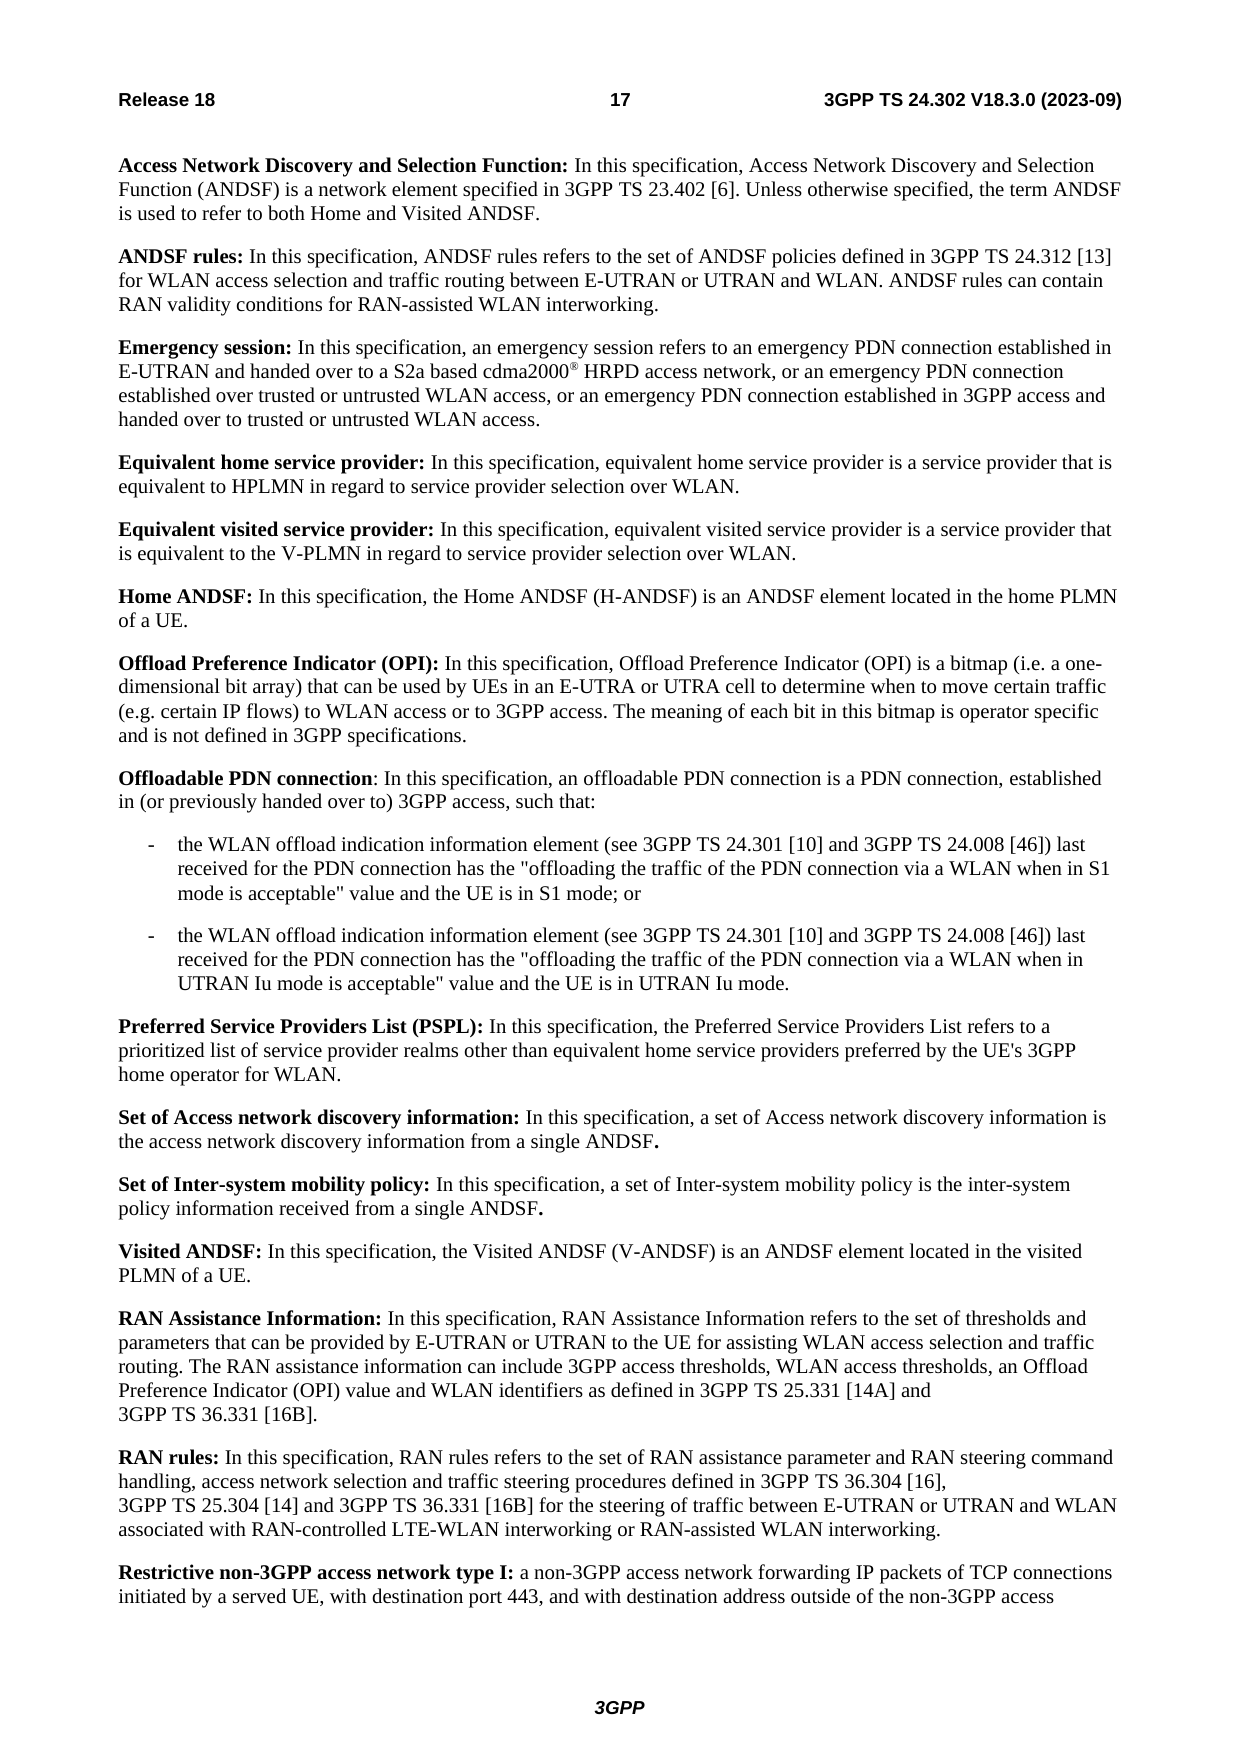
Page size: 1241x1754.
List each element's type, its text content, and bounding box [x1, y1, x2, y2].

text Preferred Service Providers List (PSPL): In this specification, the Preferred Service Providers List refers to a prioritized list of service provider realms other than equivalent home service providers preferred by the UE's 3GPP home operator for WLAN. [118, 1014, 1122, 1086]
text Set of Inter-system mobility policy: In this specification, a set of Inter-system mobility policy is the inter-system policy information received from a single ANDSF. [118, 1172, 1122, 1220]
text ANDSF rules: In this specification, ANDSF rules refers to the set of ANDSF policies defined in 3GPP TS 24.312 [13] for WLAN access selection and traffic routing between E-UTRAN or UTRAN and WLAN. ANDSF rules can contain RAN validity conditions for RAN-assisted WLAN interworking. [118, 244, 1122, 316]
text RAN rules: In this specification, RAN rules refers to the set of RAN assistance parameter and RAN steering command handling, access network selection and traffic steering procedures defined in 3GPP TS 36.304 [16], 3GPP TS 25.304 [14] and 3GPP TS 36.331 [16B] for the steering of traffic between E-UTRAN or UTRAN and WLAN associated with RAN-controlled LTE-WLAN interworking or RAN-assisted WLAN interworking. [118, 1445, 1122, 1541]
text - the WLAN offload indication information element (see 3GPP TS 24.301 [10] and 3GPP TS 24.008 [46]) last received for the PDN connection has the "offloading the traffic of the PDN connection via a WLAN when in UTRAN Iu mode is acceptable" value and the UE is in UTRAN Iu mode. [148, 923, 1122, 995]
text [118, 1560, 1122, 1608]
text - the WLAN offload indication information element (see 3GPP TS 24.301 [10] and 3GPP TS 24.008 [46]) last received for the PDN connection has the "offloading the traffic of the PDN connection via a WLAN when in S1 mode is acceptable" value and the UE is in S1 mode; or [148, 832, 1122, 904]
text Equivalent home service provider: In this specification, equivalent home service provider is a service provider that is equivalent to HPLMN in regard to service provider selection over WLAN. [118, 450, 1122, 498]
text Equivalent visited service provider: In this specification, equivalent visited service provider is a service provider that is equivalent to the V-PLMN in regard to service provider selection over WLAN. [118, 517, 1122, 565]
text Home ANDSF: In this specification, the Home ANDSF (H-ANDSF) is an ANDSF element located in the home PLMN of a UE. [118, 583, 1122, 632]
text Emergency session: In this specification, an emergency session refers to an emergency PDN connection established in E-UTRAN and handed over to a S2a based cdma2000® HRPD access network, or an emergency PDN connection established over trusted or untrusted WLAN access, or an emergency PDN connection established in 3GPP access and handed over to trusted or untrusted WLAN access. [118, 335, 1122, 431]
text RAN Assistance Information: In this specification, RAN Assistance Information refers to the set of thresholds and parameters that can be provided by E-UTRAN or UTRAN to the UE for assisting WLAN access selection and traffic routing. The RAN assistance information can include 3GPP access thresholds, WLAN access thresholds, an Offload Preference Indicator (OPI) value and WLAN identifiers as defined in 3GPP TS 25.331 [14A] and 3GPP TS 36.331 [16B]. [118, 1306, 1122, 1426]
text Offloadable PDN connection: In this specification, an offloadable PDN connection is a PDN connection, established in (or previously handed over to) 3GPP access, such that: [118, 765, 1122, 813]
text Access Network Discovery and Selection Function: In this specification, Access Network Discovery and Selection Function (ANDSF) is a network element specified in 3GPP TS 23.402 [6]. Unless otherwise specified, the term ANDSF is used to refer to both Home and Visited ANDSF. [118, 153, 1122, 225]
text Set of Access network discovery information: In this specification, a set of Access network discovery information is the access network discovery information from a single ANDSF. [118, 1105, 1122, 1153]
text Offload Preference Indicator (OPI): In this specification, Offload Preference Indicator (OPI) is a bitmap (i.e. a one-dimensional bit array) that can be used by UEs in an E-UTRA or UTRA cell to determine when to move certain traffic (e.g. certain IP flows) to WLAN access or to 3GPP access. The meaning of each bit in this bitmap is operator specific and is not defined in 3GPP specifications. [118, 650, 1122, 747]
text Visited ANDSF: In this specification, the Visited ANDSF (V-ANDSF) is an ANDSF element located in the visited PLMN of a UE. [118, 1239, 1122, 1287]
